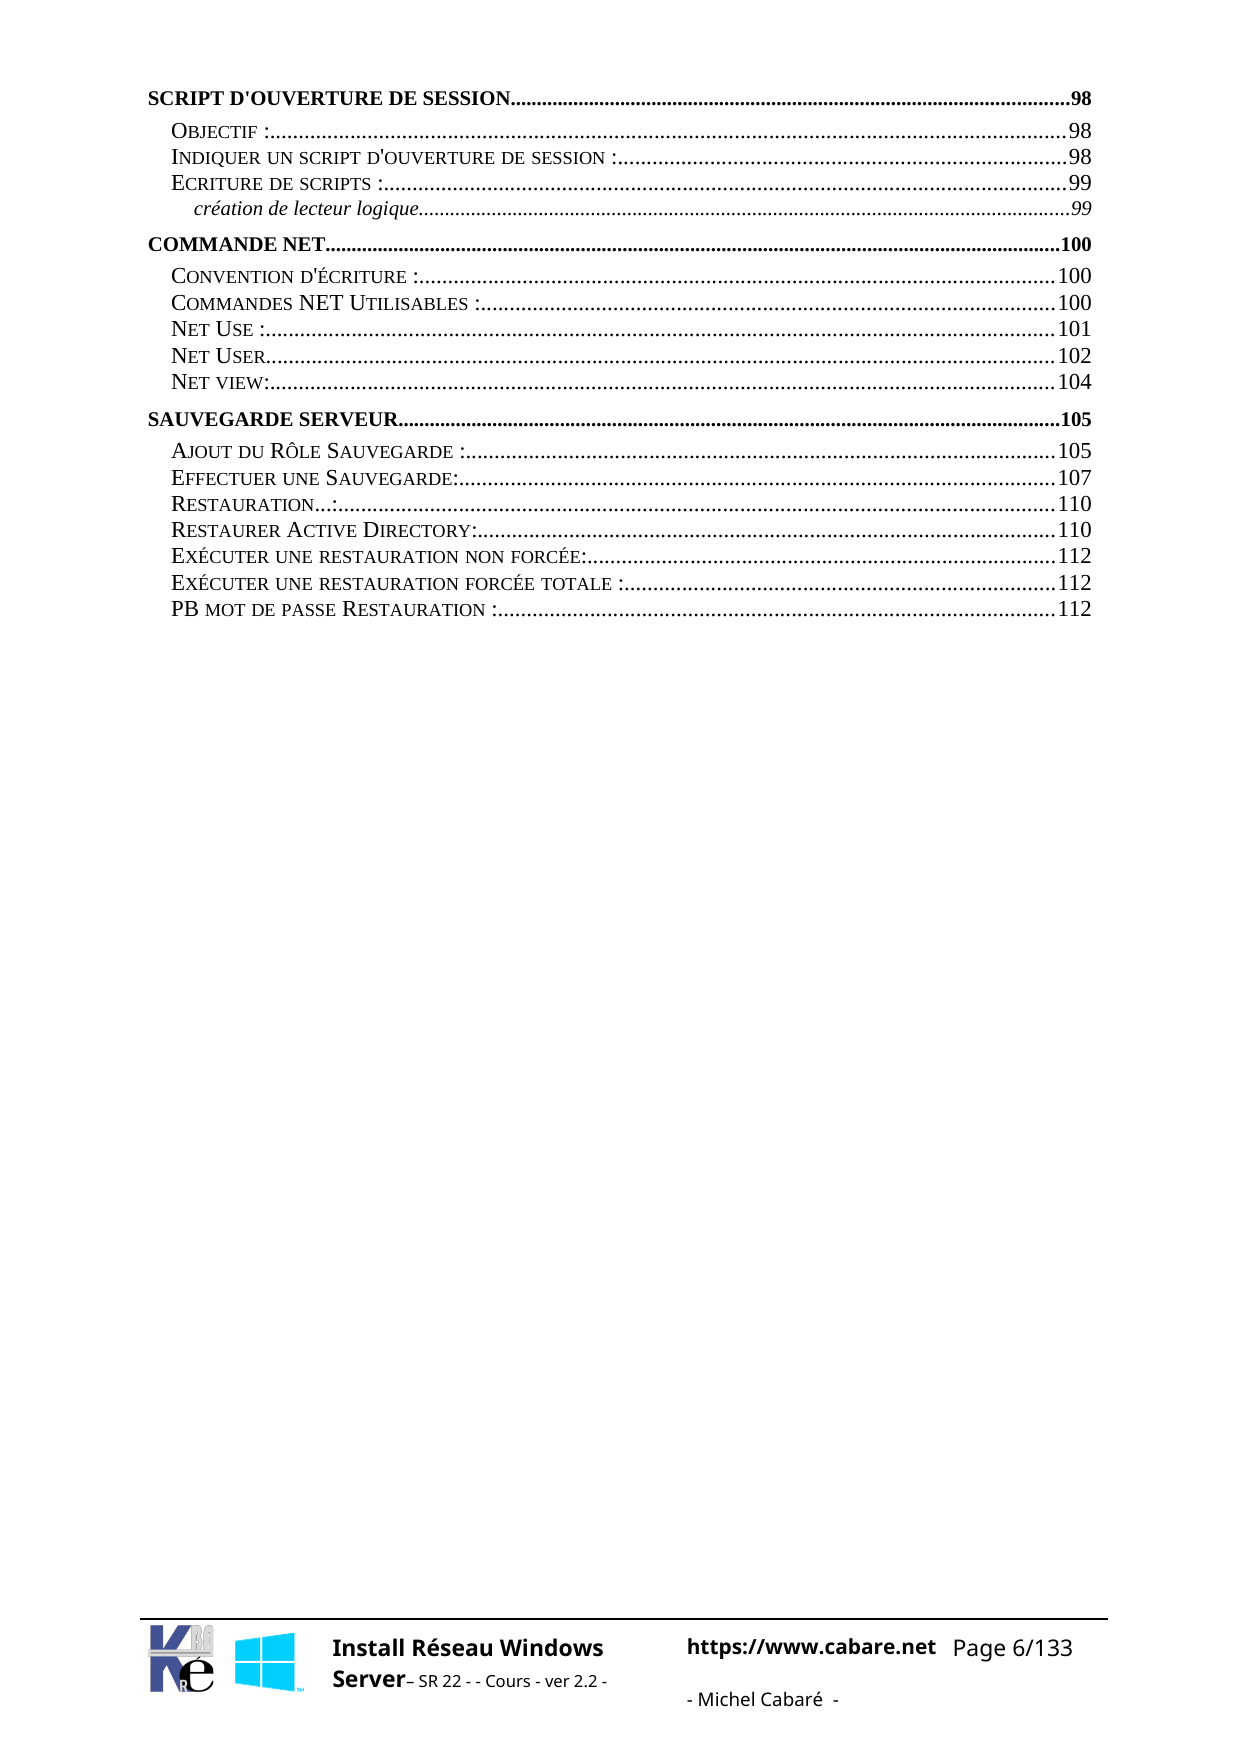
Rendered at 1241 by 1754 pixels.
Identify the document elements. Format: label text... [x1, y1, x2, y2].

text Ajout du Rôle Sauvegarde : 105 [171, 437, 1092, 463]
text Net User 102 [171, 342, 1092, 368]
text création de lecteur logique 99 [194, 196, 1092, 220]
text Sauvegarde Serveur 105 [148, 407, 1092, 431]
picture [228, 1632, 308, 1696]
text PB mot de passe Restauration : 112 [171, 595, 1092, 622]
text Ecriture de scripts : 99 [171, 169, 1092, 196]
text Commandes NET Utilisables : 100 [171, 289, 1092, 315]
text Restauration...: 110 [171, 490, 1092, 516]
text Restaurer Active Directory: 110 [171, 516, 1092, 543]
text Net Use : 101 [171, 315, 1092, 342]
text Commande NET 100 [148, 232, 1092, 256]
text Indiquer un script d'ouverture de session : 98 [171, 143, 1092, 169]
text Exécuter une restauration non forcée: 112 [171, 543, 1092, 569]
text Convention d'écriture : 100 [171, 263, 1092, 289]
text Objectif : 98 [171, 117, 1092, 143]
text Effectuer une Sauvegarde: 107 [171, 463, 1092, 490]
picture [147, 1625, 214, 1692]
text Net view: 104 [171, 368, 1092, 394]
text Script d'ouverture de session 98 [148, 86, 1092, 110]
text Exécuter une restauration forcée totale : 112 [171, 569, 1092, 595]
